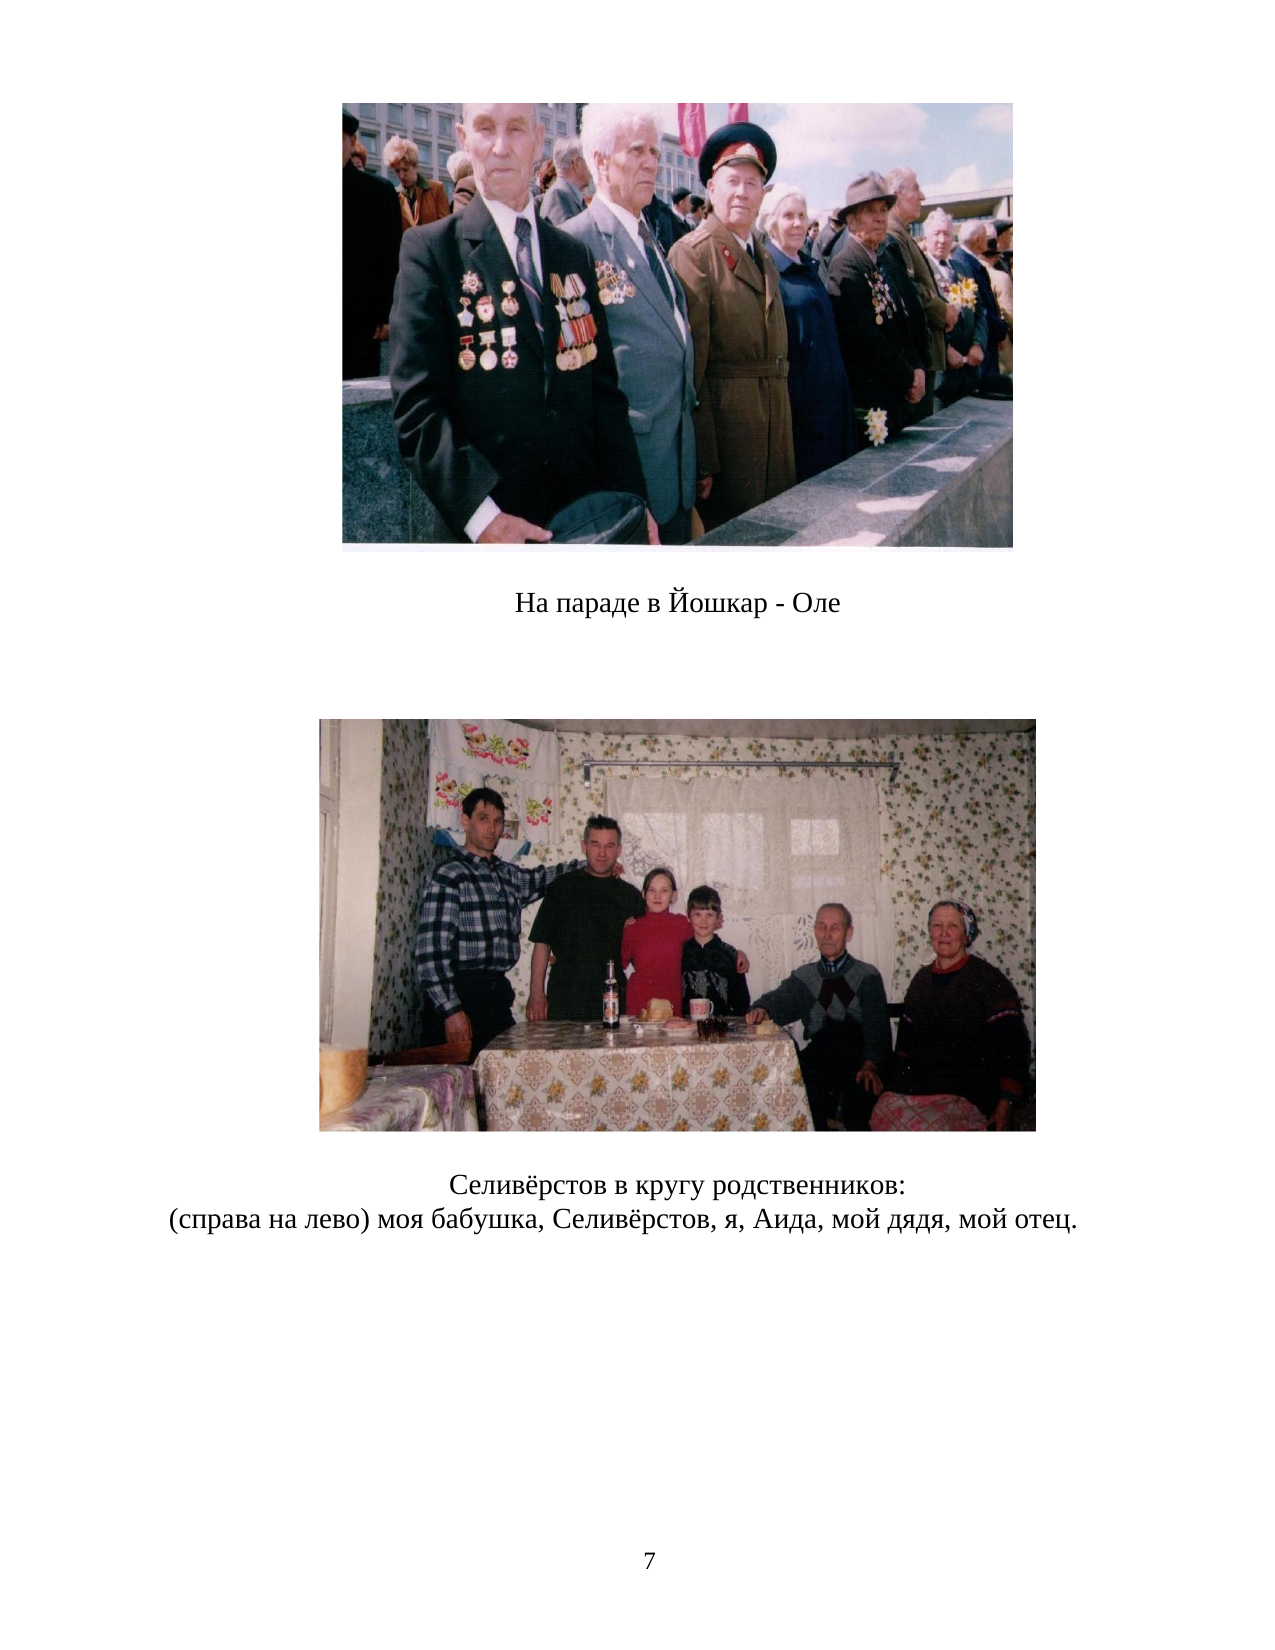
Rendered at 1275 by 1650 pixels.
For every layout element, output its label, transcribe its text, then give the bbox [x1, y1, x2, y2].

picture [319, 719, 1036, 1134]
text (справа на лево) моя бабушка, Селивёрстов, я, Аида, мой дядя, мой отец. [112, 1201, 1186, 1234]
text На параде в Йошкар - Оле [112, 585, 1186, 619]
text Селивёрстов в кругу родственников: [112, 1167, 1186, 1201]
picture [342, 103, 1013, 552]
